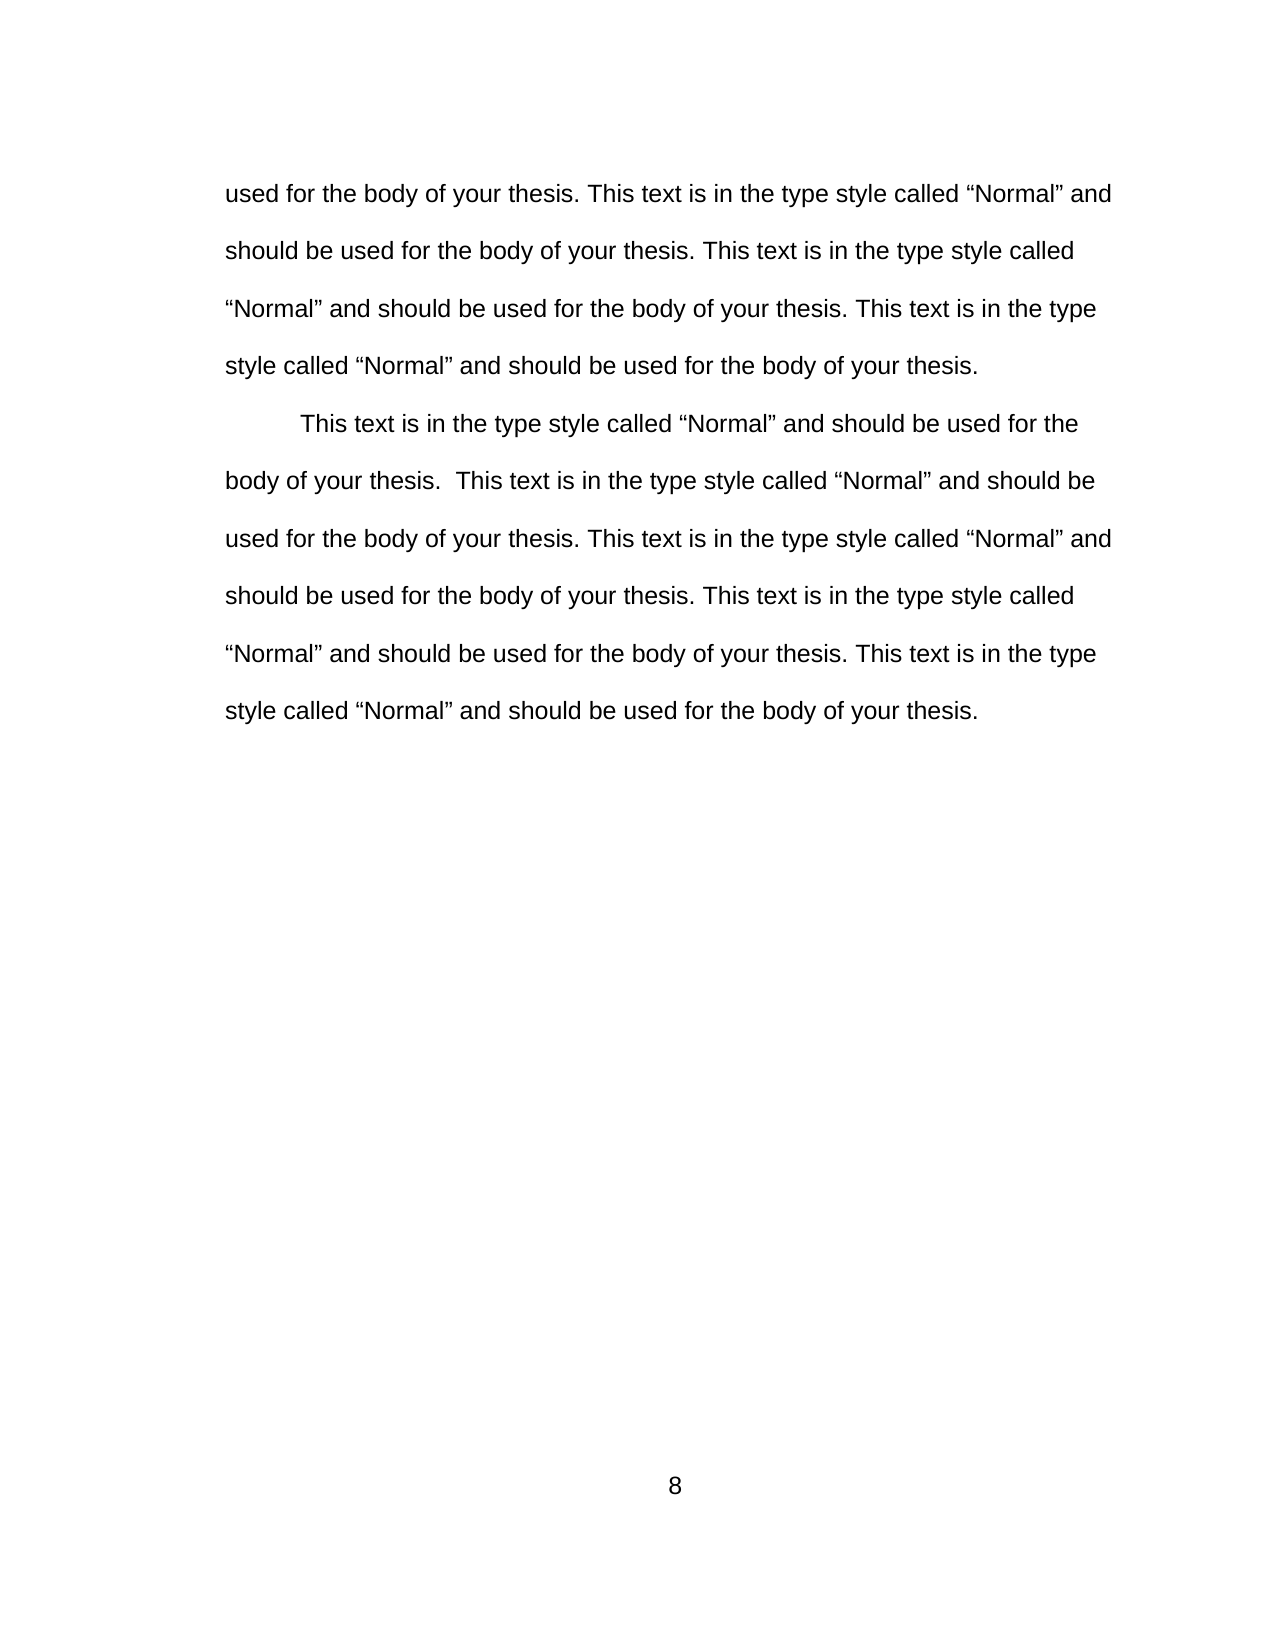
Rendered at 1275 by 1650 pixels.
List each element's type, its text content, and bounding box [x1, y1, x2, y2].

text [225, 179, 1125, 380]
